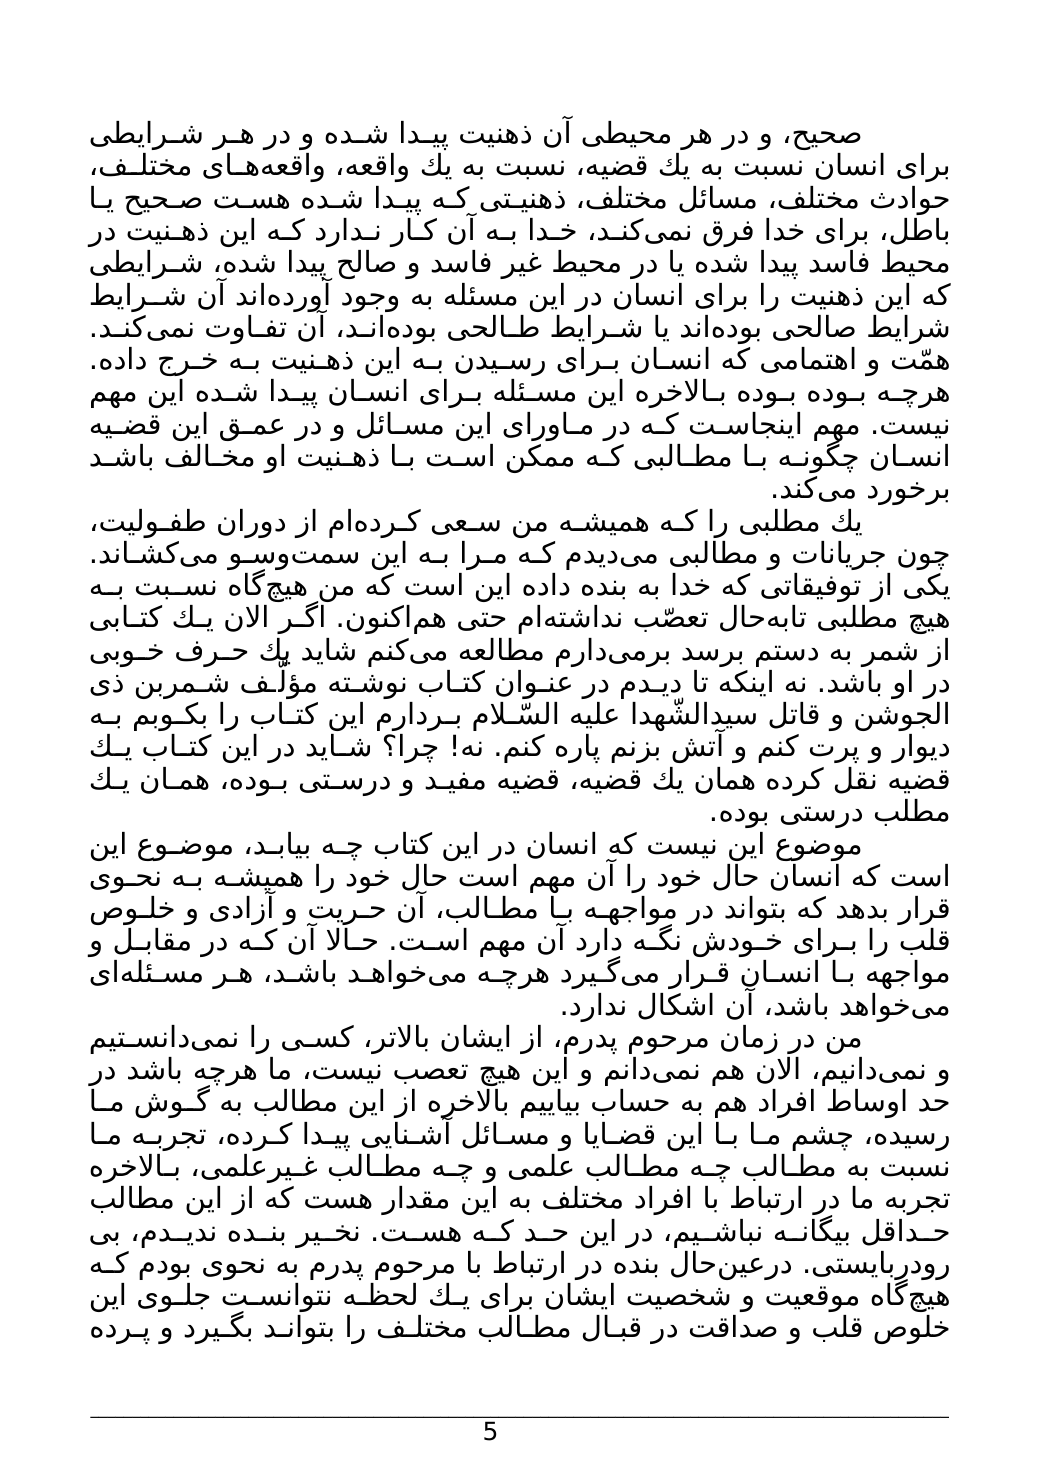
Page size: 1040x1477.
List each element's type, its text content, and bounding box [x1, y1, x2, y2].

text صحیح، و در هر محیطی آن ذهنیت پیدا شده و در هر شرایطی برای انسان نسبت به یك قضیه، نسبت به یك واقعه، واقعه‌های مختلف، حوادث مختلف، مسائل مختلف، ذهنیتی كه پیدا شده هست صحیح یا باطل، برای خدا فرق نمی‌كند، خدا به آن كار ندارد كه این ذهنیت در محیط فاسد پیدا شده یا در محیط غیر فاسد و صالح پیدا شده، شرایطی كه این ذهنیت را برای انسان در این مسئله به وجود آورده‌اند آن شرایط شرایط صالحی بوده‌اند یا شرایط طالحی بوده‌اند، آن تفاوت نمی‌كند. همّت و اهتمامی كه انسان برای رسیدن به این ذهنیت به خرج داده. هرچه بوده بوده بالاخره این مسئله برای انسان پیدا شده این مهم نیست. مهم اینجاست كه در ماورای این مسائل و در عمق این قضیه انسان چگونه با مطالبی كه ممكن است با ذهنیت او مخالف باشد برخورد می‌كند. [89, 118, 951, 506]
text موضوع این نیست كه انسان در این كتاب چه بیابد، موضوع این است كه انسان حال خود را آن مهم است حال خود را همیشه به نحوی قرار بدهد كه بتواند در مواجهه با مطالب، آن حریت و آزادی و خلوص قلب را برای خودش نگه دارد آن مهم است. حالا آن كه در مقابل و مواجهه با انسان قرار می‌گیرد هرچه می‌خواهد باشد، هر مسئله‌ای می‌خواهد باشد، آن اشكال ندارد. [89, 828, 951, 1022]
text یك مطلبی را كه همیشه من سعی كرده‌ام از دوران طفولیت، چون جریانات و مطالبی می‌دیدم كه مرا به این سمت‌وسو می‌كشاند. یكی از توفیقاتی كه خدا به بنده داده این است كه من هیچ‌گاه نسبت به هیچ مطلبی تابه‌حال تعصّب نداشته‌ام حتی هم‌اكنون. اگر الان یك كتابی از شمر به دستم برسد برمی‌دارم مطالعه می‌كنم شاید یك حرف خوبی در او باشد. نه اینكه تا دیدم در عنوان كتاب نوشته مؤلّف شمربن ذی الجوشن و قاتل سیدالشّهدا علیه السّلام بردارم این كتاب را بكوبم به دیوار و پرت كنم و آتش بزنم پاره كنم. نه! چرا؟ شاید در این كتاب یك قضیه نقل كرده همان یك قضیه، قضیه مفید و درستی بوده، همان یك مطلب درستی بوده. [89, 506, 951, 828]
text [89, 1022, 951, 1345]
